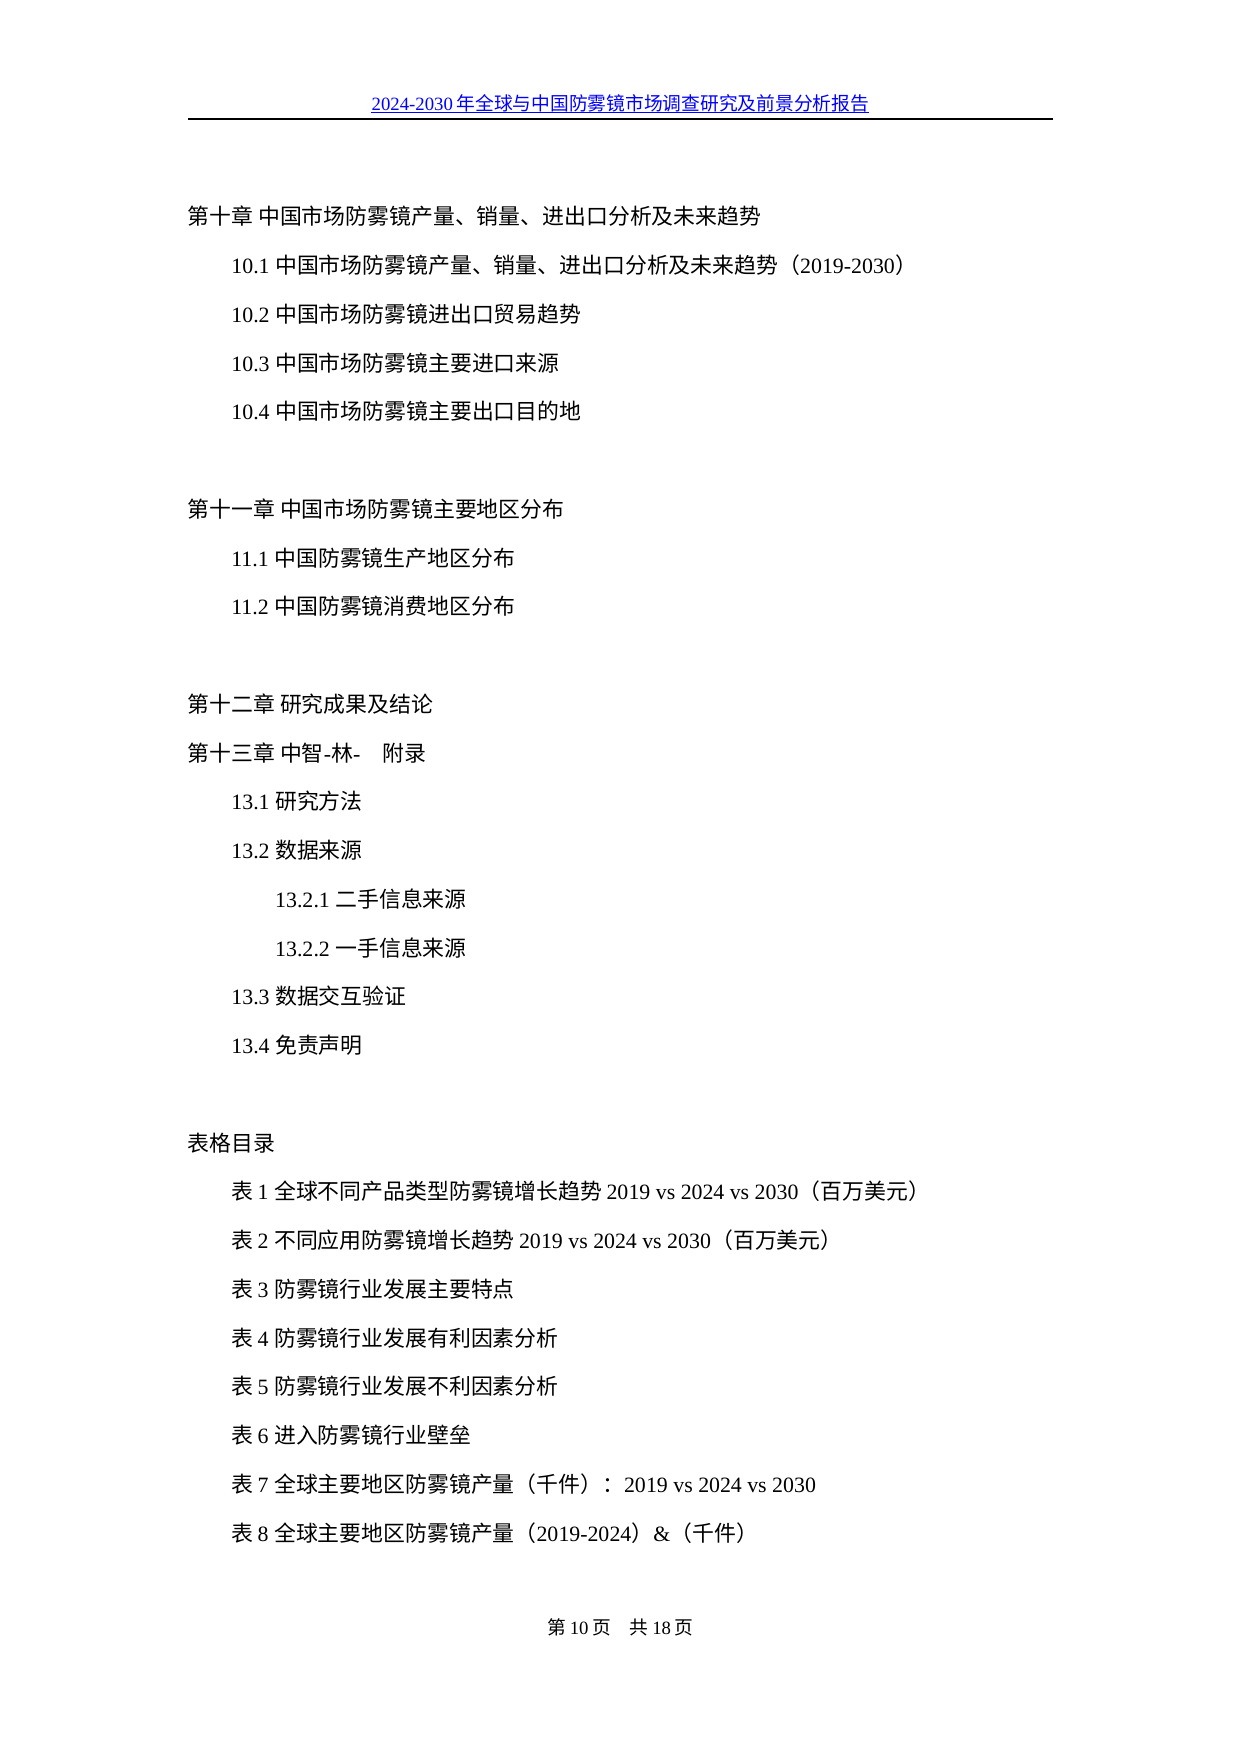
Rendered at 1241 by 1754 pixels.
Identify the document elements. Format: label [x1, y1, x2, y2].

text [187, 150, 1053, 1548]
